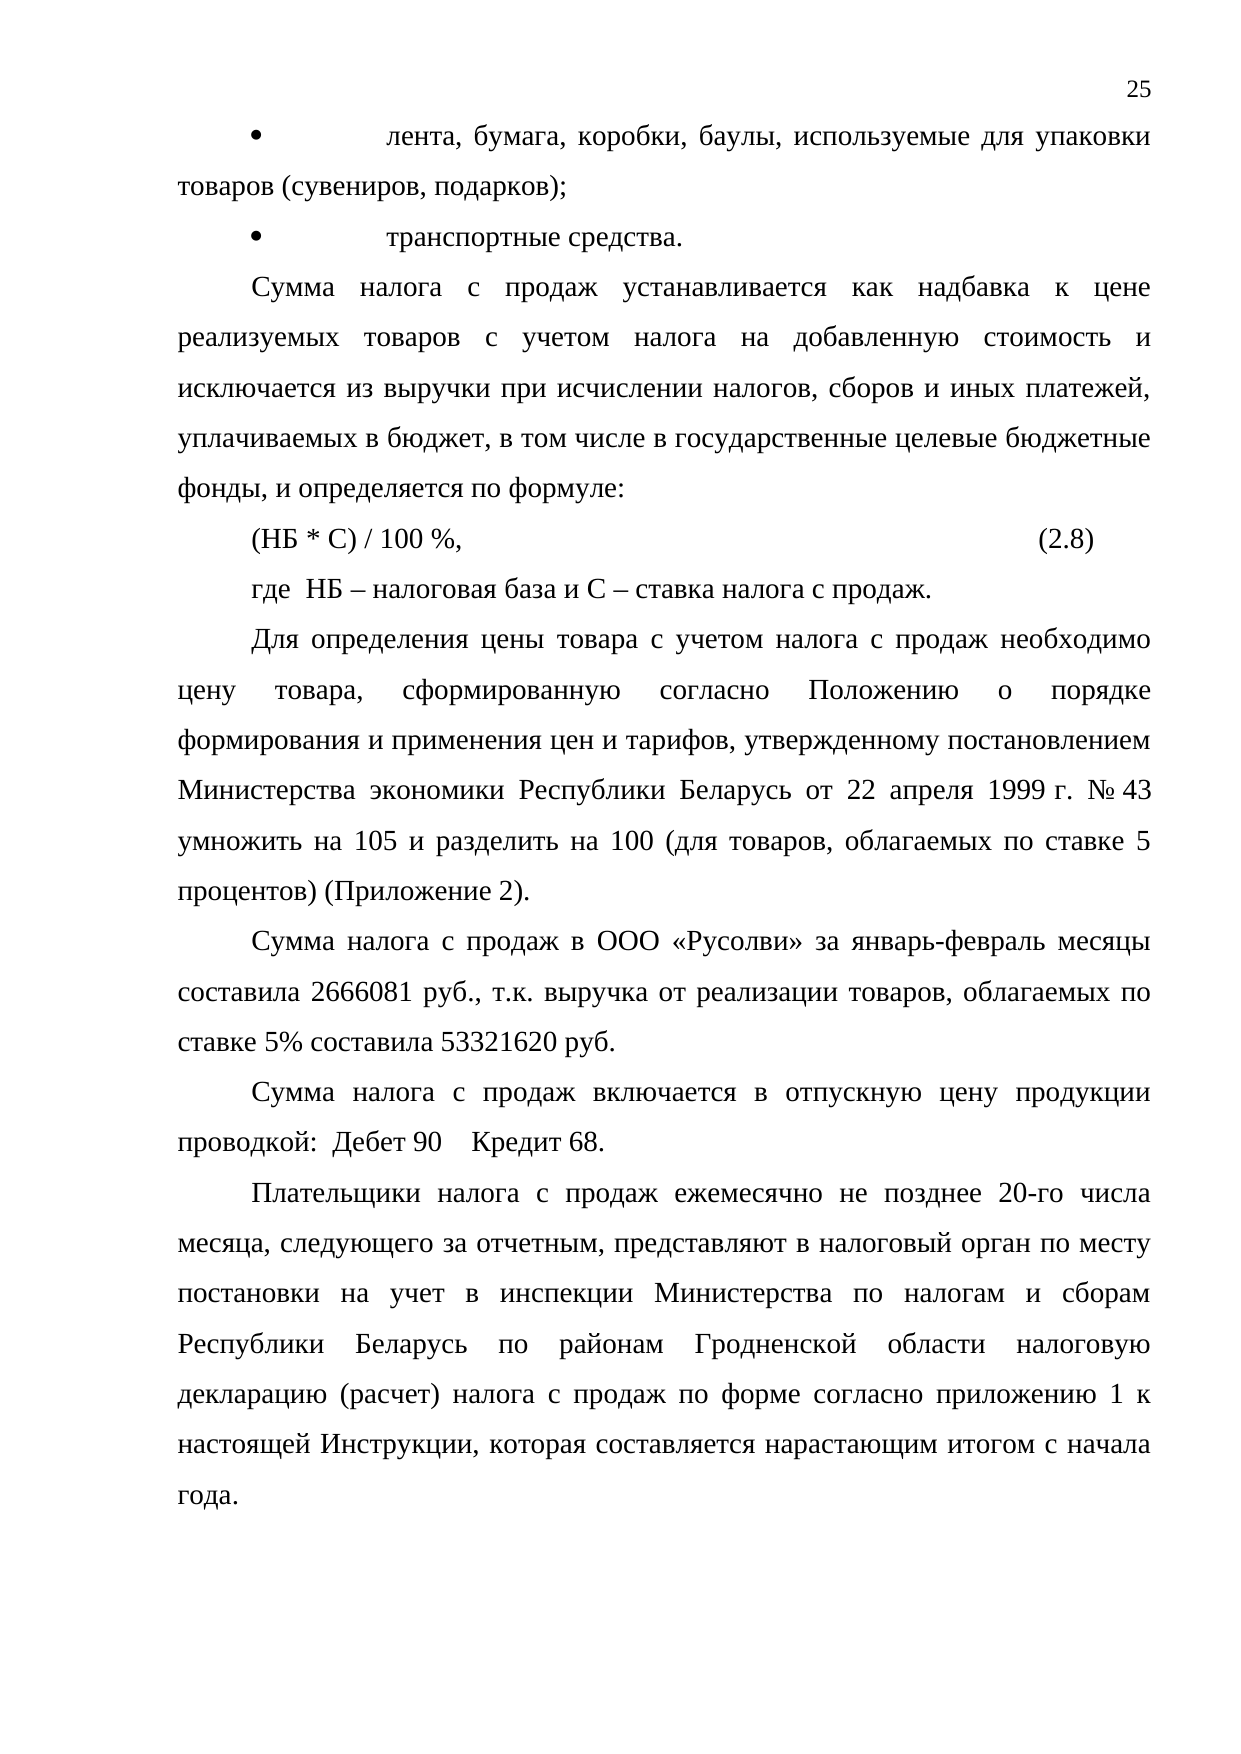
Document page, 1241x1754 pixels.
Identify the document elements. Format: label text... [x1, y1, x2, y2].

text Сумма налога с продаж включается в отпускную цену продукции проводкой: Дебет 90 Кредит 68. [177, 1074, 1152, 1158]
text Сумма налога с продаж в ООО «Русолви» за январь-февраль месяцы составила 2666081 руб., т.к. выручка от реализации товаров, облагаемых по ставке 5% составила 53321620 руб. [177, 923, 1152, 1057]
text где НБ – налоговая база и С – ставка налога с продаж. [177, 571, 1152, 605]
text Для определения цены товара с учетом налога с продаж необходимо цену товара, сформированную согласно Положению о порядке формирования и применения цен и тарифов, утвержденному постановлением Министерства экономики Республики Беларусь от 22 апреля . № 43 умножить на 105 и разделить на 100 (для товаров, облагаемых по ставке 5 процентов) (Приложение 2). [177, 621, 1152, 907]
text Сумма налога с продаж устанавливается как надбавка к цене реализуемых товаров с учетом налога на добавленную стоимость и исключается из выручки при исчислении налогов, сборов и иных платежей, уплачиваемых в бюджет, в том числе в государственные целевые бюджетные фонды, и определяется по формуле: [177, 269, 1152, 504]
text (НБ * С) / 100 %, (2.8) [177, 521, 1152, 554]
list лента, бумага, коробки, баулы, используемые для упаковки товаров (сувениров, подарков); [177, 118, 1152, 202]
text Плательщики налога с продаж ежемесячно не позднее 20-го числа месяца, следующего за отчетным, представляют в налоговый орган по месту постановки на учет в инспекции Министерства по налогам и сборам Республики Беларусь по районам Гродненской области налоговую декларацию (расчет) налога с продаж по форме согласно приложению 1 к настоящей Инструкции, которая составляется нарастающим итогом с начала года. [177, 1175, 1152, 1510]
list транспортные средства. [177, 219, 1152, 252]
